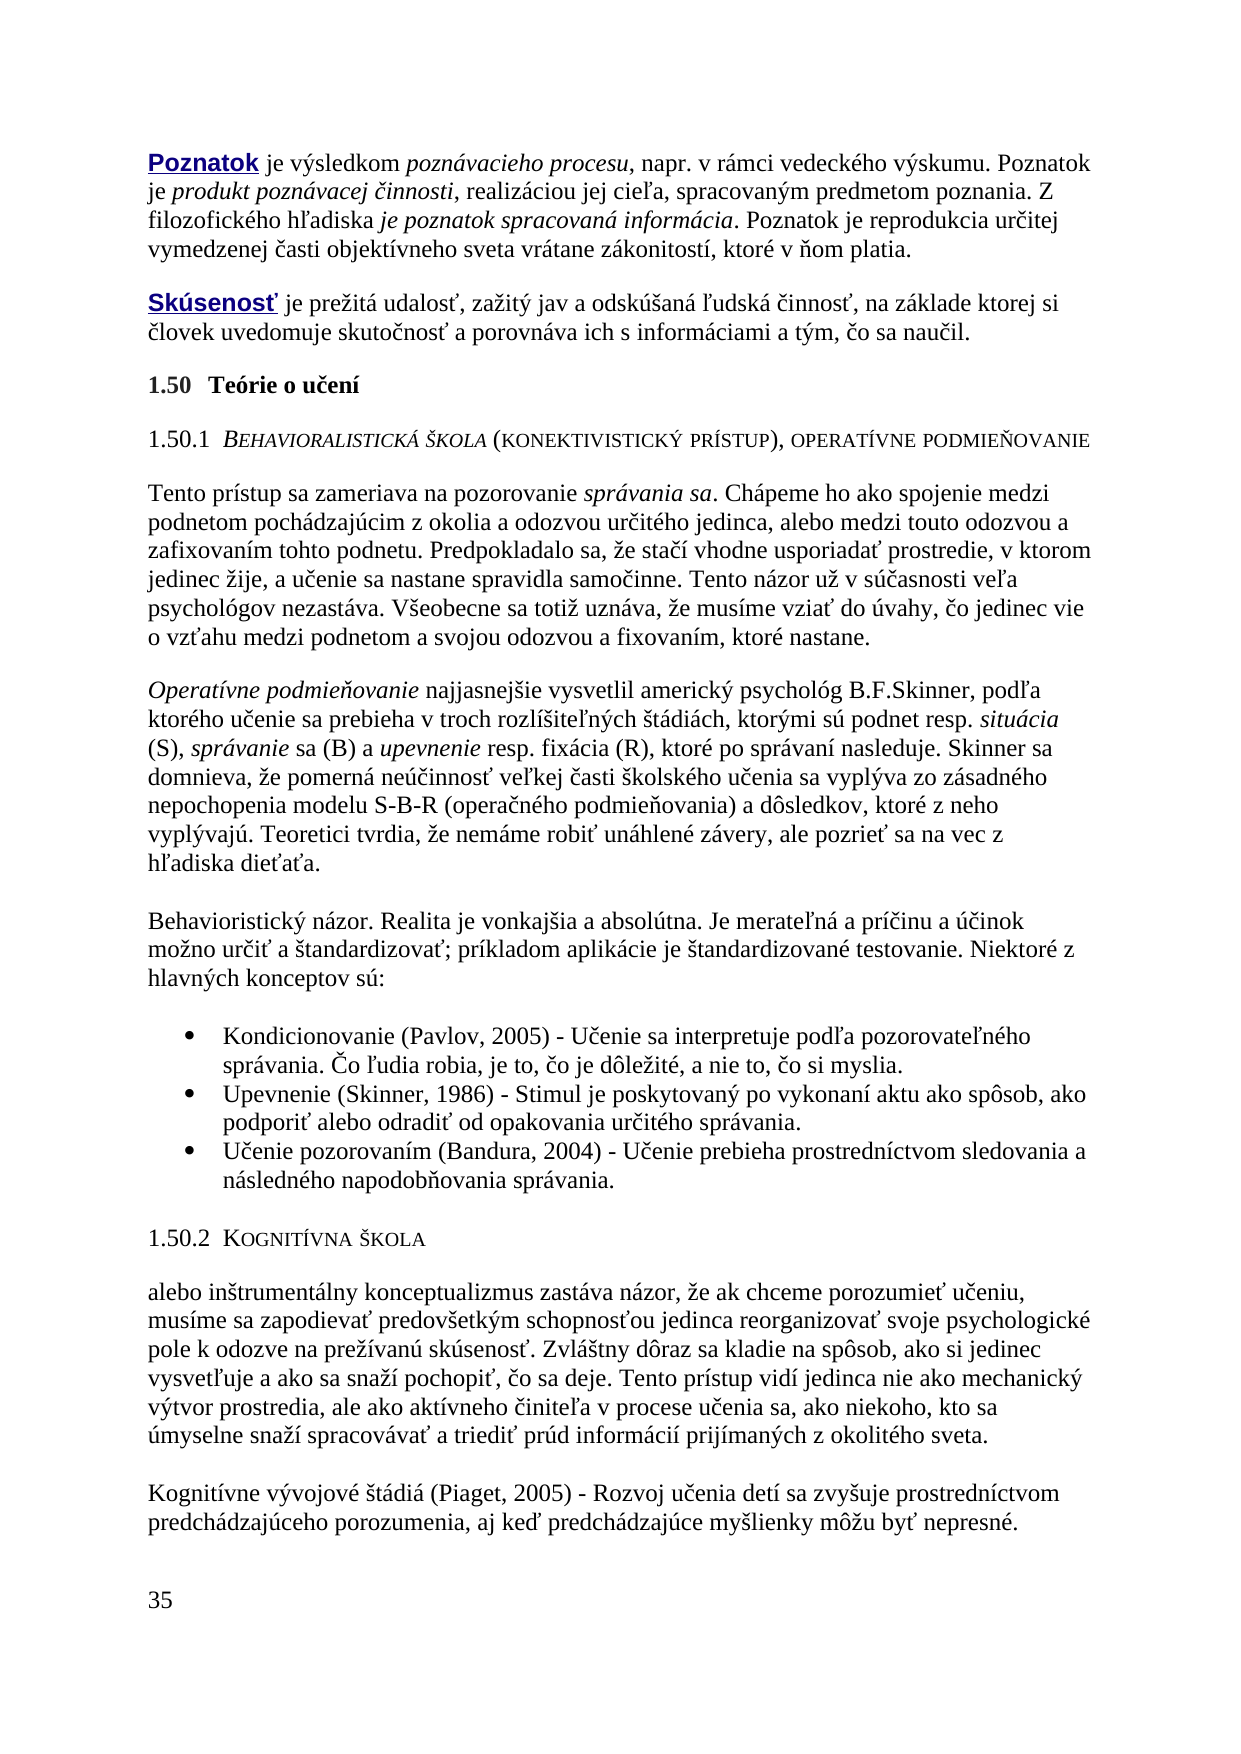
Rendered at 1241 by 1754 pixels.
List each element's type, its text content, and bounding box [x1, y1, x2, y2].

subtitle Kognitívna škola [148, 1281, 1093, 1310]
subtitle Behavioralistická škola (konektivistický prístup), operatívne podmieňovanie [148, 424, 1093, 453]
list Učenie pozorovaním (Bandura, 2004) - Učenie prebieha prostredníctvom sledovania a následného napodobňovania správania. [185, 1194, 1093, 1252]
subtitle Teórie o učení [148, 370, 1093, 399]
text Tento prístup sa zameriava na pozorovanie správania sa. Chápeme ho ako spojenie medzi podnetom pochádzajúcim z okolia a odozvou určitého jedinca, alebo medzi touto odozvou a zafixovaním tohto podnetu. Predpokladalo sa, že stačí vhodne usporiadať prostredie, v ktorom jedinec žije, a učenie sa nastane spravidla samočinne. Tento názor už v súčasnosti veľa psychológov nezastáva. Všeobecne sa totiž uznáva, že musíme vziať do úvahy, čo jedinec vie o vzťahu medzi podnetom a svojou odozvou a fixovaním, ktoré nastane. [148, 478, 1093, 650]
text Poznatok je výsledkom poznávacieho procesu, napr. v rámci vedeckého výskumu. Poznatok je produkt poznávacej činnosti, realizáciou jej cieľa, spracovaným predmetom poznania. Z filozofického hľadiska je poznatok spracovaná informácia. Poznatok je reprodukcia určitej vymedzenej časti objektívneho sveta vrátane zákonitostí, ktoré v ňom platia. [148, 148, 1093, 263]
list Upevnenie (Skinner, 1986) - Stimul je poskytovaný po vykonaní aktu ako spôsob, ako podporiť alebo odradiť od opakovania určitého správania. [185, 1108, 1093, 1165]
list Kondicionovanie (Pavlov, 2005) - Učenie sa interpretuje podľa pozorovateľného správania. Čo ľudia robia, je to, čo je dôležité, a nie to, čo si myslia. [185, 1021, 1093, 1079]
text Operatívne podmieňovanie najjasnejšie vysvetlil americký psychológ B.F.Skinner, podľa ktorého učenie sa prebieha v troch rozlíšiteľných štádiách, ktorými sú podnet resp. situácia (S), správanie sa (B) a upevnenie resp. fixácia (R), ktoré po správaní nasleduje. Skinner sa domnieva, že pomerná neúčinnosť veľkej časti školského učenia sa vyplýva zo zásadného nepochopenia modelu S-B-R (operačného podmieňovania) a dôsledkov, ktoré z neho vyplývajú. Teoretici tvrdia, že nemáme robiť unáhlené závery, ale pozrieť sa na vec z hľadiska dieťaťa. [148, 675, 1093, 877]
text Behavioristický názor. Realita je vonkajšia a absolútna. Je merateľná a príčinu a účinok možno určiť a štandardizovať; príkladom aplikácie je štandardizované testovanie. Niektoré z hlavných konceptov sú: [148, 906, 1093, 992]
text alebo inštrumentálny konceptualizmus zastáva názor, že ak chceme porozumieť učeniu, musíme sa zapodievať predovšetkým schopnosťou jedinca reorganizovať svoje psychologické pole k odozve na prežívanú skúsenosť. Zvláštny dôraz sa kladie na spôsob, ako si jedinec vysvetľuje a ako sa snaží pochopiť, čo sa deje. Tento prístup vidí jedinca nie ako mechanický výtvor prostredia, ale ako aktívneho činiteľa v procese učenia sa, ako niekoho, kto sa úmyselne snaží spracovávať a triediť prúd informácií prijímaných z okolitého sveta. [148, 1335, 1093, 1507]
text Skúsenosť je prežitá udalosť, zažitý jav a odskúšaná ľudská činnosť, na základe ktorej si človek uvedomuje skutočnosť a porovnáva ich s informáciami a tým, čo sa naučil. [148, 288, 1093, 345]
